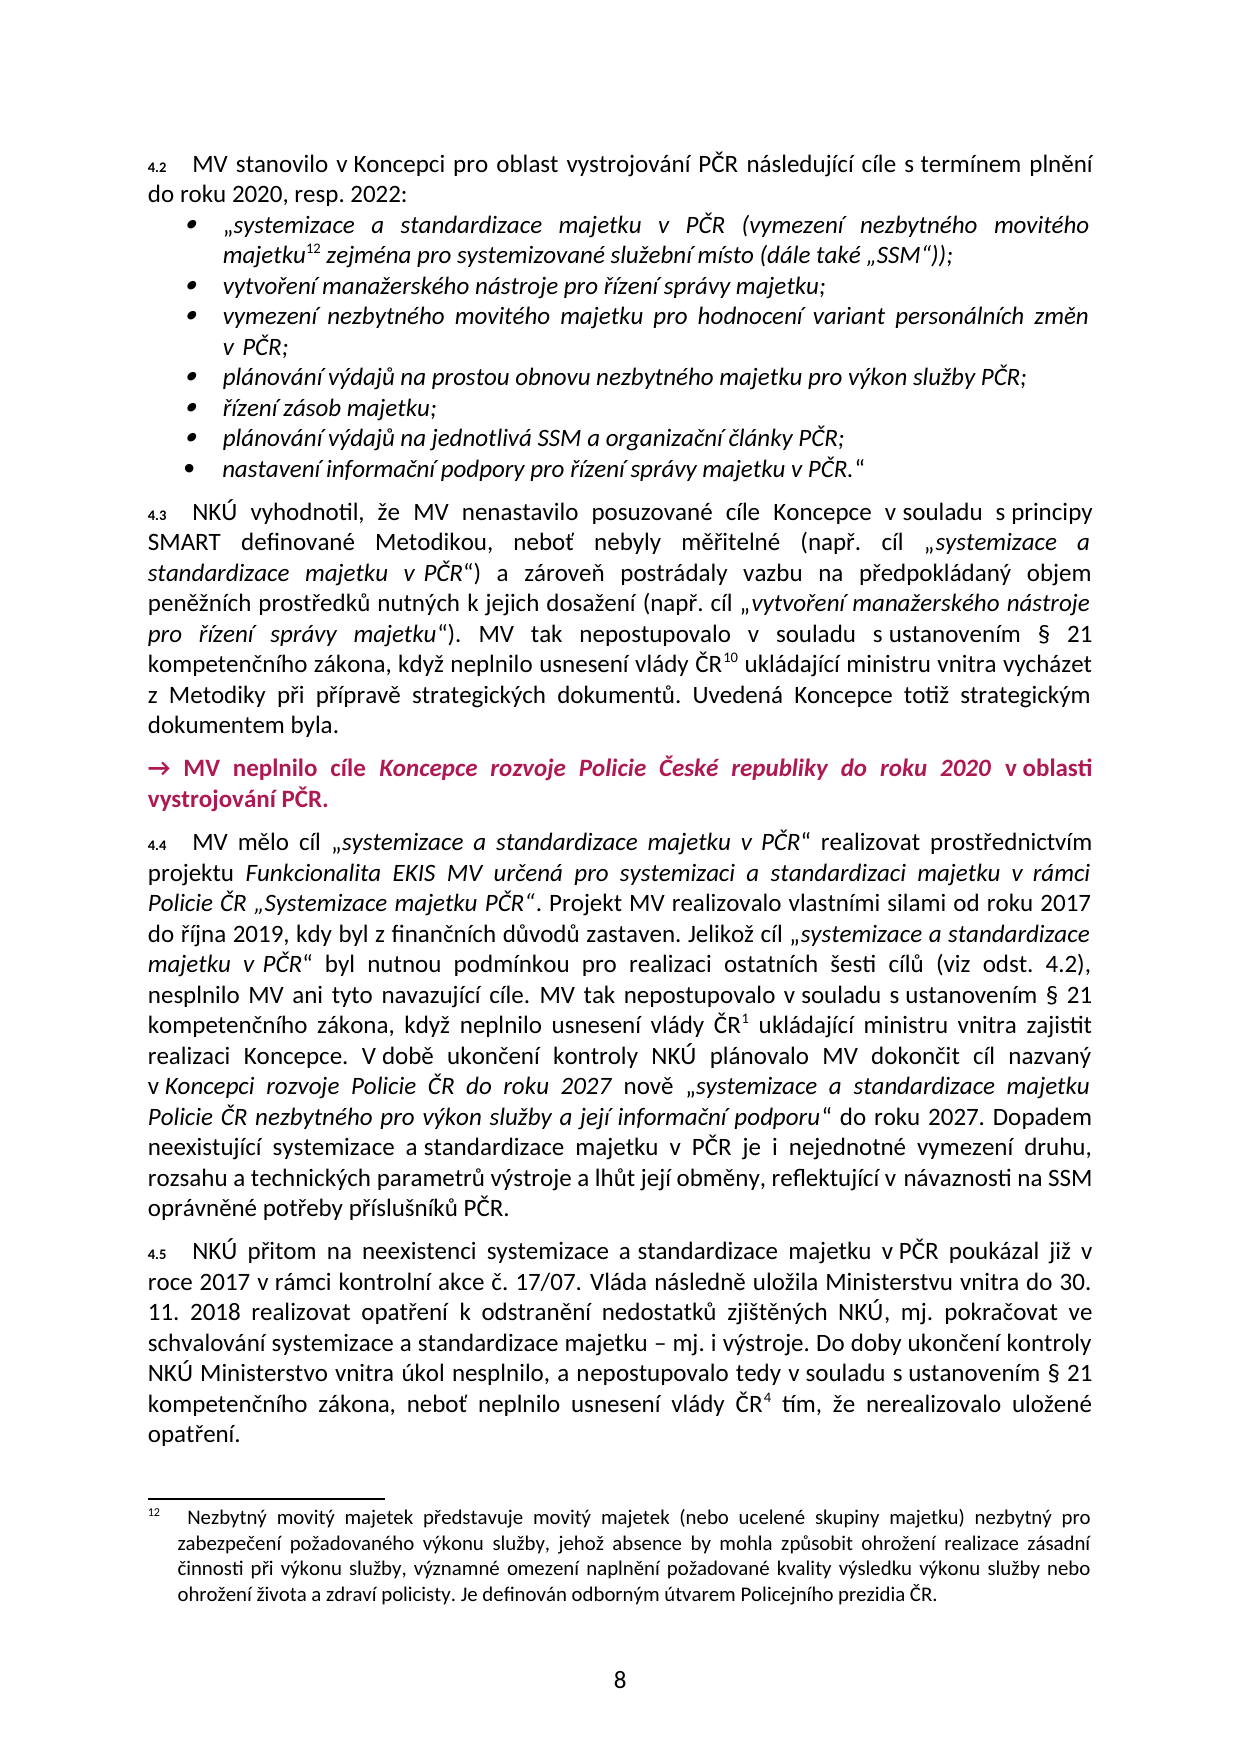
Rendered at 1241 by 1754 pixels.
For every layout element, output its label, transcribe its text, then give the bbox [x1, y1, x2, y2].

list nastavení informační podpory pro řízení správy majetku v PČR.“ [185, 453, 1092, 483]
list vymezení nezbytného movitého majetku pro hodnocení variant personálních změn v PČR; [185, 300, 1092, 361]
list „systemizace a standardizace majetku v PČR (vymezení nezbytného movitého majetku zejména pro systemizované služební místo (dále také „SSM“)); [185, 209, 1092, 270]
list plánování výdajů na prostou obnovu nezbytného majetku pro výkon služby PČR; [185, 361, 1092, 392]
list řízení zásob majetku; [185, 392, 1092, 422]
list plánování výdajů na jednotlivá SSM a organizační články PČR; [185, 422, 1092, 453]
list NKÚ přitom na neexistenci systemizace a standardizace majetku v PČR poukázal již v roce 2017 v rámci kontrolní akce č. 17/07. Vláda následně uložila Ministerstvu vnitra do 30. 11. 2018 realizovat opatření k odstranění nedostatků zjištěných NKÚ, mj. pokračovat ve schvalování systemizace a standardizace majetku – mj. i výstroje. Do doby ukončení kontroly NKÚ Ministerstvo vnitra úkol nesplnilo, a nepostupovalo tedy v souladu s ustanovením § 21 kompetenčního zákona, neboť neplnilo usnesení vlády ČR4 tím, že nerealizovalo uložené opatření. [148, 1235, 1092, 1449]
list vytvoření manažerského nástroje pro řízení správy majetku; [185, 270, 1092, 300]
list MV stanovilo v Koncepci pro oblast vystrojování PČR následující cíle s termínem plnění do roku 2020, resp. 2022: [148, 148, 1092, 209]
list NKÚ vyhodnotil, že MV nenastavilo posuzované cíle Koncepce v souladu s principy SMART definované Metodikou, neboť nebyly měřitelné (např. cíl „systemizace a standardizace majetku v PČR“) a zároveň postrádaly vazbu na předpokládaný objem peněžních prostředků nutných k jejich dosažení (např. cíl „vytvoření manažerského nástroje pro řízení správy majetku“). MV tak nepostupovalo v souladu s ustanovením § 21 kompetenčního zákona, když neplnilo usnesení vlády ČR10 ukládající ministru vnitra vycházet z Metodiky při přípravě strategických dokumentů. Uvedená Koncepce totiž strategickým dokumentem byla. [148, 496, 1092, 740]
list MV mělo cíl „systemizace a standardizace majetku v PČR“ realizovat prostřednictvím projektu Funkcionalita EKIS MV určená pro systemizaci a standardizaci majetku v rámci Policie ČR „Systemizace majetku PČR“. Projekt MV realizovalo vlastními silami od roku 2017 do října 2019, kdy byl z finančních důvodů zastaven. Jelikož cíl „systemizace a standardizace majetku v PČR“ byl nutnou podmínkou pro realizaci ostatních šesti cílů (viz odst. 4.2), nesplnilo MV ani tyto navazující cíle. MV tak nepostupovalo v souladu s ustanovením § 21 kompetenčního zákona, když neplnilo usnesení vlády ČR1 ukládající ministru vnitra zajistit realizaci Koncepce. V době ukončení kontroly NKÚ plánovalo MV dokončit cíl nazvaný v Koncepci rozvoje Policie ČR do roku 2027 nově „systemizace a standardizace majetku Policie ČR nezbytného pro výkon služby a její informační podporu“ do roku 2027. Dopadem neexistující systemizace a standardizace majetku v PČR je i nejednotné vymezení druhu, rozsahu a technických parametrů výstroje a lhůt její obměny, reflektující v návaznosti na SSM oprávněné potřeby příslušníků PČR. [148, 826, 1092, 1223]
text → MV neplnilo cíle Koncepce rozvoje Policie České republiky do roku 2020 v oblasti vystrojování PČR. [148, 753, 1092, 814]
